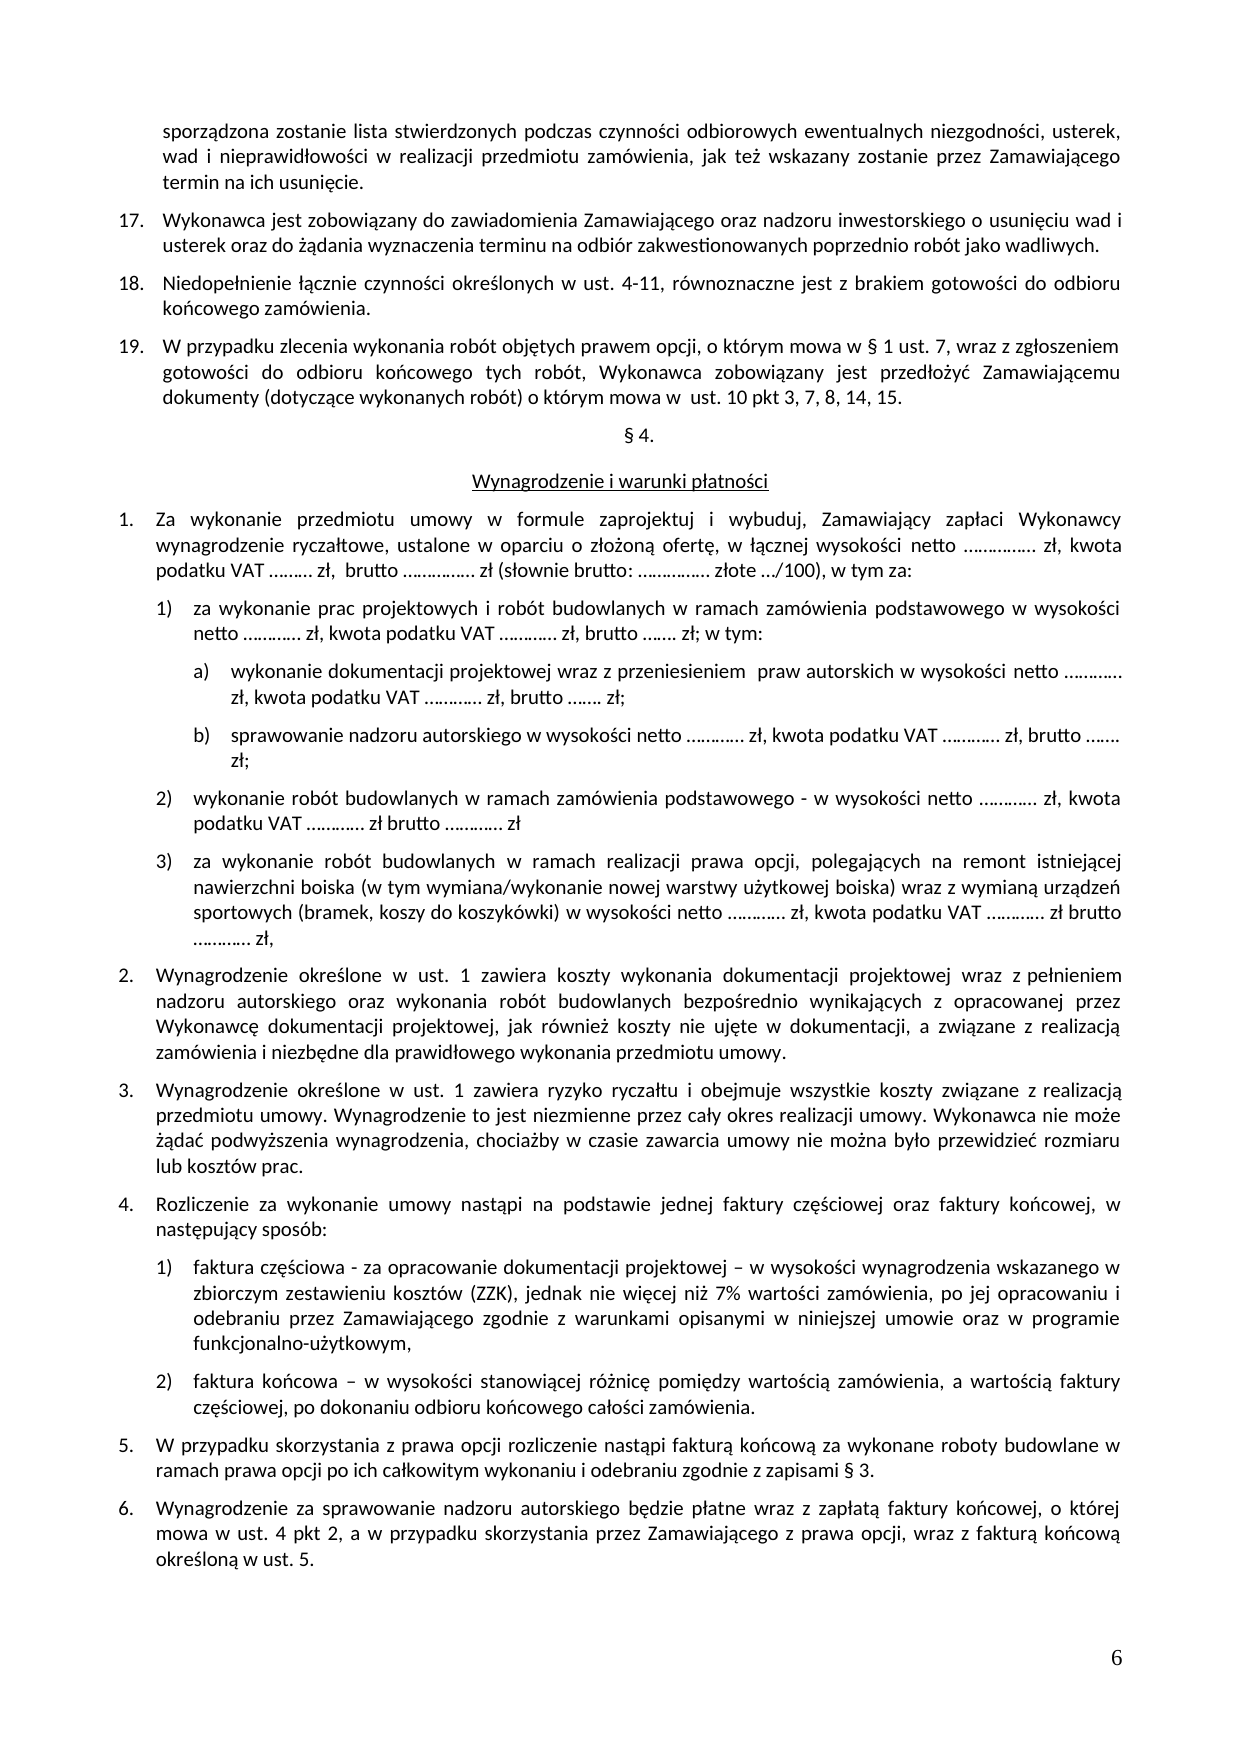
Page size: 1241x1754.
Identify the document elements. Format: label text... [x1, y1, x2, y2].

list wykonanie robót budowlanych w ramach zamówienia podstawowego - w wysokości netto ………… zł, kwota podatku VAT ………… zł brutto ………… zł [156, 785, 1122, 836]
list sprawowanie nadzoru autorskiego w wysokości netto ………… zł, kwota podatku VAT ………… zł, brutto ……. zł; [193, 722, 1122, 773]
list Niedopełnienie łącznie czynności określonych w ust. 4-11, równoznaczne jest z brakiem gotowości do odbioru końcowego zamówienia. [118, 270, 1122, 321]
list W przypadku zlecenia wykonania robót objętych prawem opcji, o którym mowa w § 1 ust. 7, wraz z zgłoszeniem gotowości do odbioru końcowego tych robót, Wykonawca zobowiązany jest przedłożyć Zamawiającemu dokumenty (dotyczące wykonanych robót) o którym mowa w ust. 10 pkt 3, 7, 8, 14, 15. [118, 333, 1122, 410]
list za wykonanie prac projektowych i robót budowlanych w ramach zamówienia podstawowego w wysokości netto ………… zł, kwota podatku VAT ………… zł, brutto ……. zł; w tym: [156, 595, 1122, 646]
list Wynagrodzenie określone w ust. 1 zawiera koszty wykonania dokumentacji projektowej wraz z pełnieniem nadzoru autorskiego oraz wykonania robót budowlanych bezpośrednio wynikających z opracowanej przez Wykonawcę dokumentacji projektowej, jak również koszty nie ujęte w dokumentacji, a związane z realizacją zamówienia i niezbędne dla prawidłowego wykonania przedmiotu umowy. [118, 963, 1122, 1064]
text § 4. [156, 422, 1122, 448]
list za wykonanie robót budowlanych w ramach realizacji prawa opcji, polegających na remont istniejącej nawierzchni boiska (w tym wymiana/wykonanie nowej warstwy użytkowej boiska) wraz z wymianą urządzeń sportowych (bramek, koszy do koszykówki) w wysokości netto ………… zł, kwota podatku VAT ………… zł brutto ………… zł, [156, 848, 1122, 950]
text Wynagrodzenie i warunki płatności [118, 468, 1122, 494]
list Wykonawca jest zobowiązany do zawiadomienia Zamawiającego oraz nadzoru inwestorskiego o usunięciu wad i usterek oraz do żądania wyznaczenia terminu na odbiór zakwestionowanych poprzednio robót jako wadliwych. [118, 207, 1122, 258]
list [118, 118, 1122, 194]
list W przypadku skorzystania z prawa opcji rozliczenie nastąpi fakturą końcową za wykonane roboty budowlane w ramach prawa opcji po ich całkowitym wykonaniu i odebraniu zgodnie z zapisami § 3. [118, 1432, 1122, 1483]
list faktura częściowa - za opracowanie dokumentacji projektowej – w wysokości wynagrodzenia wskazanego w zbiorczym zestawieniu kosztów (ZZK), jednak nie więcej niż 7% wartości zamówienia, po jej opracowaniu i odebraniu przez Zamawiającego zgodnie z warunkami opisanymi w niniejszej umowie oraz w programie funkcjonalno-użytkowym, [156, 1254, 1122, 1356]
list Rozliczenie za wykonanie umowy nastąpi na podstawie jednej faktury częściowej oraz faktury końcowej, w następujący sposób: [118, 1191, 1122, 1242]
list faktura końcowa – w wysokości stanowiącej różnicę pomiędzy wartością zamówienia, a wartością faktury częściowej, po dokonaniu odbioru końcowego całości zamówienia. [156, 1368, 1122, 1419]
list wykonanie dokumentacji projektowej wraz z przeniesieniem praw autorskich w wysokości netto ………… zł, kwota podatku VAT ………… zł, brutto ……. zł; [193, 658, 1122, 709]
list Wynagrodzenie za sprawowanie nadzoru autorskiego będzie płatne wraz z zapłatą faktury końcowej, o której mowa w ust. 4 pkt 2, a w przypadku skorzystania przez Zamawiającego z prawa opcji, wraz z fakturą końcową określoną w ust. 5. [118, 1495, 1122, 1571]
list Wynagrodzenie określone w ust. 1 zawiera ryzyko ryczałtu i obejmuje wszystkie koszty związane z realizacją przedmiotu umowy. Wynagrodzenie to jest niezmienne przez cały okres realizacji umowy. Wykonawca nie może żądać podwyższenia wynagrodzenia, chociażby w czasie zawarcia umowy nie można było przewidzieć rozmiaru lub kosztów prac. [118, 1077, 1122, 1178]
list Za wykonanie przedmiotu umowy w formule zaprojektuj i wybuduj, Zamawiający zapłaci Wykonawcy wynagrodzenie ryczałtowe, ustalone w oparciu o złożoną ofertę, w łącznej wysokości netto …………… zł, kwota podatku VAT ……… zł, brutto …………… zł (słownie brutto: …………… złote …/100), w tym za: [118, 506, 1122, 583]
